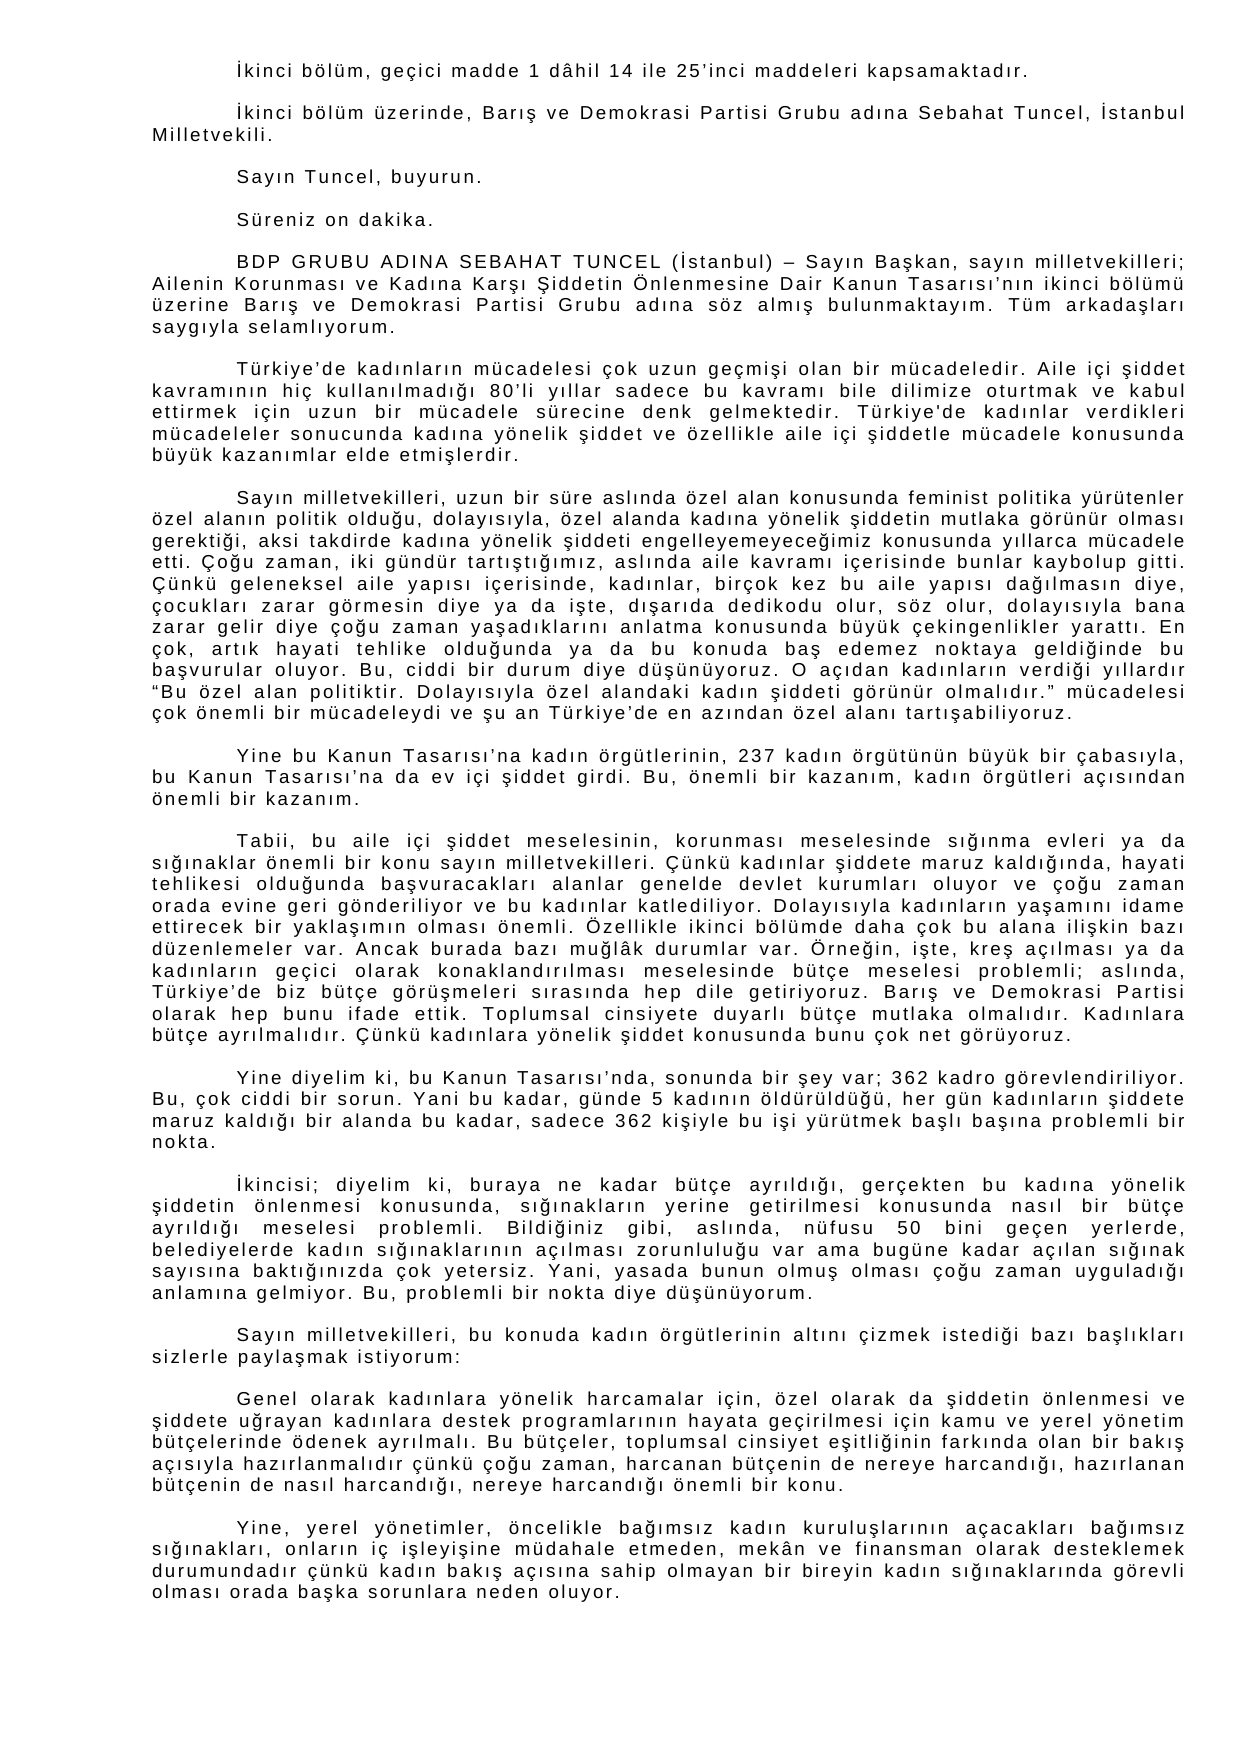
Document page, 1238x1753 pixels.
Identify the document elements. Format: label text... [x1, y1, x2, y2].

text Yine diyelim ki, bu Kanun Tasarısı’nda, sonunda bir şey var; 362 kadro görevlendiriliyor. Bu, çok ciddi bir sorun. Yani bu kadar, günde 5 kadının öldürüldüğü, her gün kadınların şiddete maruz kaldığı bir alanda bu kadar, sadece 362 kişiyle bu işi yürütmek başlı başına problemli bir nokta. [152, 1067, 1186, 1153]
text İkinci bölüm, geçici madde 1 dâhil 14 ile 25’inci maddeleri kapsamaktadır. [152, 60, 1186, 81]
text Sayın milletvekilleri, uzun bir süre aslında özel alan konusunda feminist politika yürütenler özel alanın politik olduğu, dolayısıyla, özel alanda kadına yönelik şiddetin mutlaka görünür olması gerektiği, aksi takdirde kadına yönelik şiddeti engelleyemeyeceğimiz konusunda yıllarca mücadele etti. Çoğu zaman, iki gündür tartıştığımız, aslında aile kavramı içerisinde bunlar kaybolup gitti. Çünkü geleneksel aile yapısı içerisinde, kadınlar, birçok kez bu aile yapısı dağılmasın diye, çocukları zarar görmesin diye ya da işte, dışarıda dedikodu olur, söz olur, dolayısıyla bana zarar gelir diye çoğu zaman yaşadıklarını anlatma konusunda büyük çekingenlikler yarattı. En çok, artık hayati tehlike olduğunda ya da bu konuda baş edemez noktaya geldiğinde bu başvurular oluyor. Bu, ciddi bir durum diye düşünüyoruz. O açıdan kadınların verdiği yıllardır “Bu özel alan politiktir. Dolayısıyla özel alandaki kadın şiddeti görünür olmalıdır.” mücadelesi çok önemli bir mücadeleydi ve şu an Türkiye’de en azından özel alanı tartışabiliyoruz. [152, 487, 1186, 724]
text Sayın Tuncel, buyurun. [152, 166, 1186, 188]
text Yine bu Kanun Tasarısı’na kadın örgütlerinin, 237 kadın örgütünün büyük bir çabasıyla, bu Kanun Tasarısı’na da ev içi şiddet girdi. Bu, önemli bir kazanım, kadın örgütleri açısından önemli bir kazanım. [152, 744, 1186, 809]
text Türkiye’de kadınların mücadelesi çok uzun geçmişi olan bir mücadeledir. Aile içi şiddet kavramının hiç kullanılmadığı 80’li yıllar sadece bu kavramı bile dilimize oturtmak ve kabul ettirmek için uzun bir mücadele sürecine denk gelmektedir. Türkiye'de kadınlar verdikleri mücadeleler sonucunda kadına yönelik şiddet ve özellikle aile içi şiddetle mücadele konusunda büyük kazanımlar elde etmişlerdir. [152, 358, 1186, 466]
text Yine, yerel yönetimler, öncelikle bağımsız kadın kuruluşlarının açacakları bağımsız sığınakları, onların iç işleyişine müdahale etmeden, mekân ve finansman olarak desteklemek durumundadır çünkü kadın bakış açısına sahip olmayan bir bireyin kadın sığınaklarında görevli olması orada başka sorunlara neden oluyor. [152, 1516, 1186, 1603]
text Süreniz on dakika. [152, 208, 1186, 230]
text İkincisi; diyelim ki, buraya ne kadar bütçe ayrıldığı, gerçekten bu kadına yönelik şiddetin önlenmesi konusunda, sığınakların yerine getirilmesi konusunda nasıl bir bütçe ayrıldığı meselesi problemli. Bildiğiniz gibi, aslında, nüfusu 50 bini geçen yerlerde, belediyelerde kadın sığınaklarının açılması zorunluluğu var ama bugüne kadar açılan sığınak sayısına baktığınızda çok yetersiz. Yani, yasada bunun olmuş olması çoğu zaman uyguladığı anlamına gelmiyor. Bu, problemli bir nokta diye düşünüyorum. [152, 1174, 1186, 1303]
text İkinci bölüm üzerinde, Barış ve Demokrasi Partisi Grubu adına Sebahat Tuncel, İstanbul Milletvekili. [152, 102, 1186, 145]
text BDP GRUBU ADINA SEBAHAT TUNCEL (İstanbul) – Sayın Başkan, sayın milletvekilleri; Ailenin Korunması ve Kadına Karşı Şiddetin Önlenmesine Dair Kanun Tasarısı’nın ikinci bölümü üzerine Barış ve Demokrasi Partisi Grubu adına söz almış bulunmaktayım. Tüm arkadaşları saygıyla selamlıyorum. [152, 251, 1186, 337]
text Genel olarak kadınlara yönelik harcamalar için, özel olarak da şiddetin önlenmesi ve şiddete uğrayan kadınlara destek programlarının hayata geçirilmesi için kamu ve yerel yönetim bütçelerinde ödenek ayrılmalı. Bu bütçeler, toplumsal cinsiyet eşitliğinin farkında olan bir bakış açısıyla hazırlanmalıdır çünkü çoğu zaman, harcanan bütçenin de nereye harcandığı, hazırlanan bütçenin de nasıl harcandığı, nereye harcandığı önemli bir konu. [152, 1388, 1186, 1496]
text Tabii, bu aile içi şiddet meselesinin, korunması meselesinde sığınma evleri ya da sığınaklar önemli bir konu sayın milletvekilleri. Çünkü kadınlar şiddete maruz kaldığında, hayati tehlikesi olduğunda başvuracakları alanlar genelde devlet kurumları oluyor ve çoğu zaman orada evine geri gönderiliyor ve bu kadınlar katlediliyor. Dolayısıyla kadınların yaşamını idame ettirecek bir yaklaşımın olması önemli. Özellikle ikinci bölümde daha çok bu alana ilişkin bazı düzenlemeler var. Ancak burada bazı muğlâk durumlar var. Örneğin, işte, kreş açılması ya da kadınların geçici olarak konaklandırılması meselesinde bütçe meselesi problemli; aslında, Türkiye’de biz bütçe görüşmeleri sırasında hep dile getiriyoruz. Barış ve Demokrasi Partisi olarak hep bunu ifade ettik. Toplumsal cinsiyete duyarlı bütçe mutlaka olmalıdır. Kadınlara bütçe ayrılmalıdır. Çünkü kadınlara yönelik şiddet konusunda bunu çok net görüyoruz. [152, 830, 1186, 1046]
text Sayın milletvekilleri, bu konuda kadın örgütlerinin altını çizmek istediği bazı başlıkları sizlerle paylaşmak istiyorum: [152, 1324, 1186, 1367]
